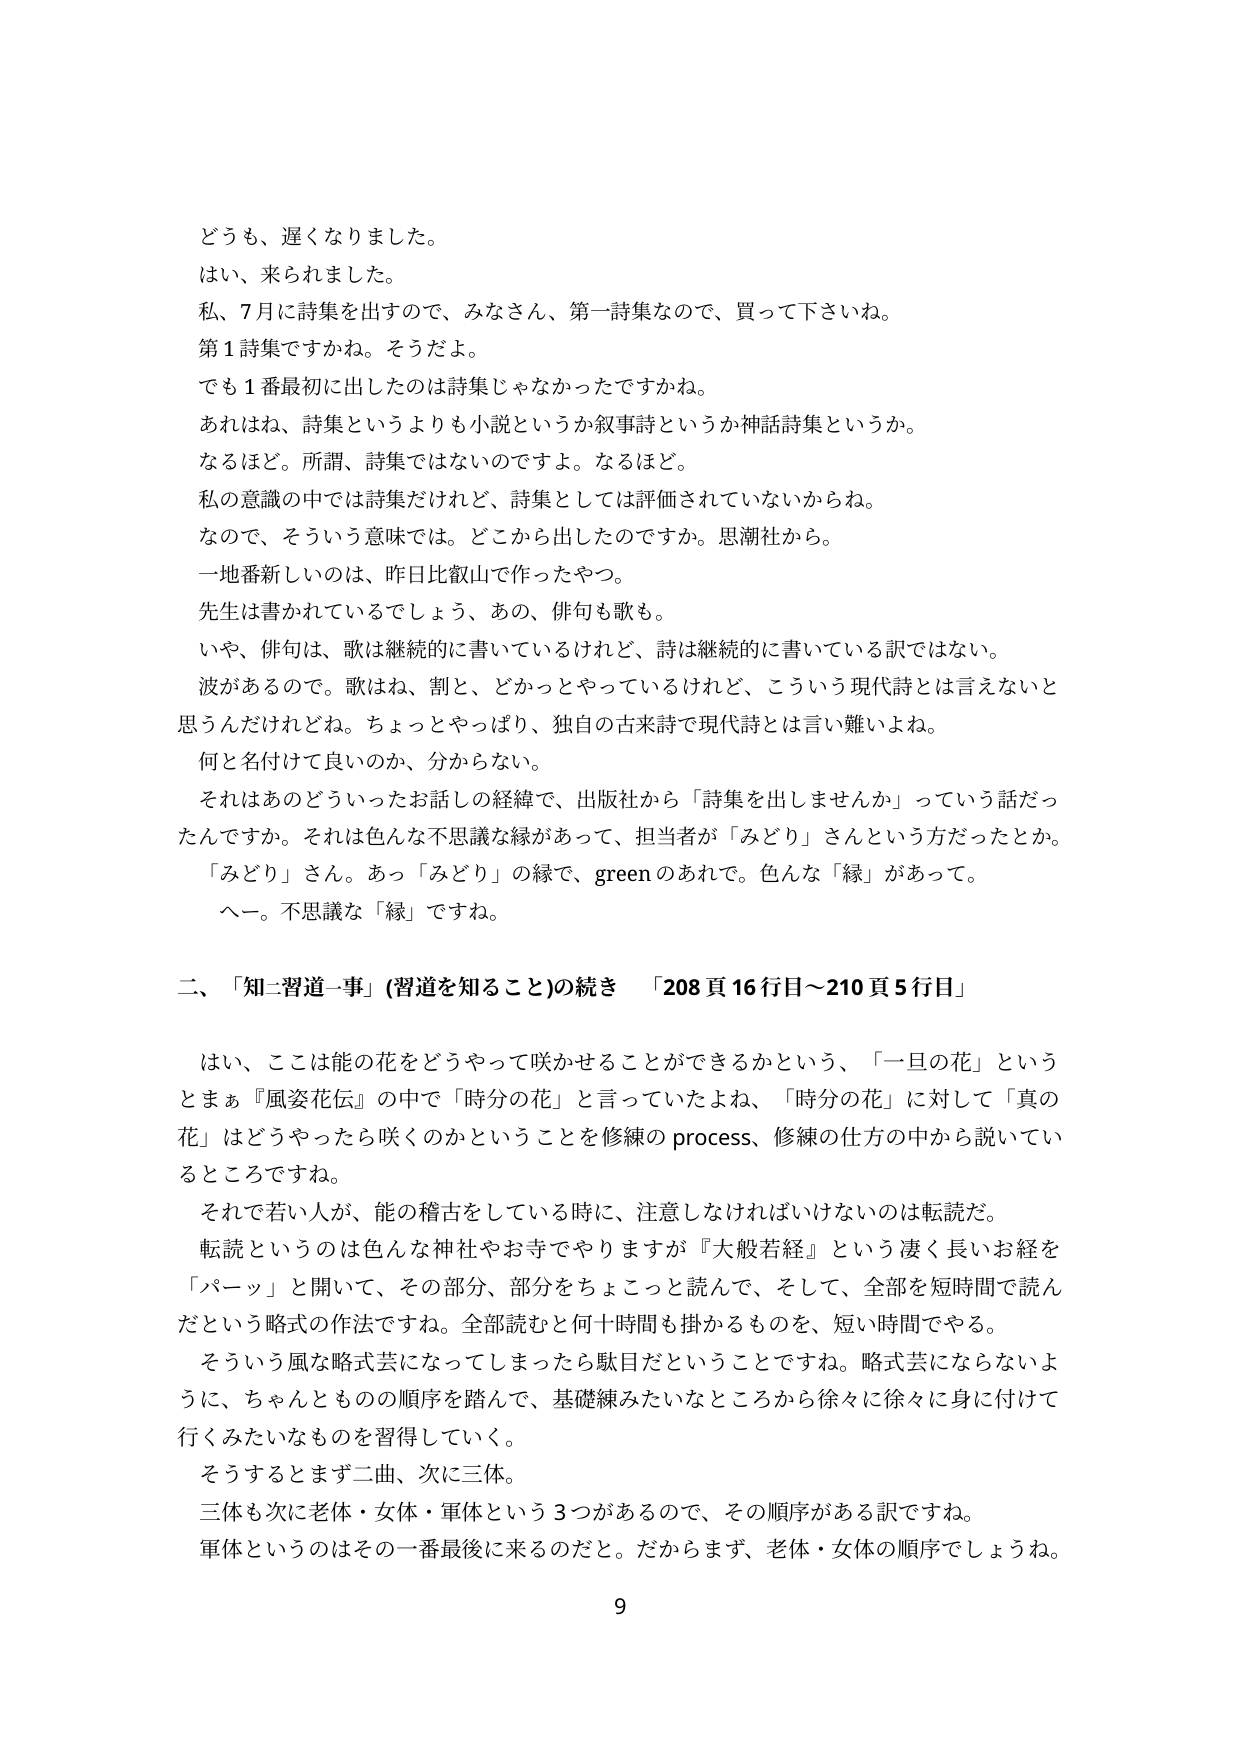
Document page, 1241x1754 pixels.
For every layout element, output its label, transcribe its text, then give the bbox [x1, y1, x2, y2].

text なので、そういう意味では。どこから出したのですか。思潮社から。 [177, 517, 1063, 554]
text 波があるので。歌はね、割と、どかっとやっているけれど、こういう現代詩とは言えないと思うんだけれどね。ちょっとやっぱり、独自の古来詩で現代詩とは言い難いよね。 [177, 667, 1063, 742]
text そういう風な略式芸になってしまったら駄目だということですね。略式芸にならないように、ちゃんとものの順序を踏んで、基礎練みたいなところから徐々に徐々に身に付けて行くみたいなものを習得していく。 [177, 1342, 1063, 1454]
text 私の意識の中では詩集だけれど、詩集としては評価されていないからね。 [177, 479, 1063, 517]
text 私、7月に詩集を出すので、みなさん、第一詩集なので、買って下さいね。 [177, 292, 1063, 329]
text いや、俳句は、歌は継続的に書いているけれど、詩は継続的に書いている訳ではない。 [177, 629, 1063, 667]
text 軍体というのはその一番最後に来るのだと。だからまず、老体・女体の順序でしょうね。 [177, 1529, 1063, 1567]
text 何と名付けて良いのか、分からない。 [177, 742, 1063, 779]
text 先生は書かれているでしょう、あの、俳句も歌も。 [177, 592, 1063, 629]
text あれはね、詩集というよりも小説というか叙事詩というか神話詩集というか。 [177, 404, 1063, 442]
text はい、来られました。 [177, 254, 1063, 292]
text それで若い人が、能の稽古をしている時に、注意しなければいけないのは転読だ。 [177, 1192, 1063, 1229]
text 二、「知二習道一事」(習道を知ること)の続き 「208頁16行目～210頁5行目」 [177, 967, 1063, 1004]
text でも1番最初に出したのは詩集じゃなかったですかね。 [177, 367, 1063, 404]
text へー。不思議な「縁」ですね。 [177, 892, 1063, 929]
text 第1詩集ですかね。そうだよ。 [177, 329, 1063, 367]
text そうするとまず二曲、次に三体。 [177, 1454, 1063, 1492]
text 一地番新しいのは、昨日比叡山で作ったやつ。 [177, 554, 1063, 592]
text はい、ここは能の花をどうやって咲かせることができるかという、「一旦の花」というとまぁ『風姿花伝』の中で「時分の花」と言っていたよね、「時分の花」に対して「真の花」はどうやったら咲くのかということを修練のprocess、修練の仕方の中から説いているところですね。 [177, 1042, 1063, 1192]
text それはあのどういったお話しの経緯で、出版社から「詩集を出しませんか」っていう話だったんですか。それは色んな不思議な縁があって、担当者が「みどり」さんという方だったとか。 [177, 779, 1063, 854]
text なるほど。所謂、詩集ではないのですよ。なるほど。 [177, 442, 1063, 479]
text どうも、遅くなりました。 [177, 217, 1063, 254]
text 転読というのは色んな神社やお寺でやりますが『大般若経』という凄く長いお経を「パーッ」と開いて、その部分、部分をちょこっと読んで、そして、全部を短時間で読んだという略式の作法ですね。全部読むと何十時間も掛かるものを、短い時間でやる。 [177, 1229, 1063, 1342]
text 三体も次に老体・女体・軍体という3つがあるので、その順序がある訳ですね。 [177, 1492, 1063, 1529]
text 「みどり」さん。あっ「みどり」の縁で、greenのあれで。色んな「縁」があって。 [177, 854, 1063, 892]
